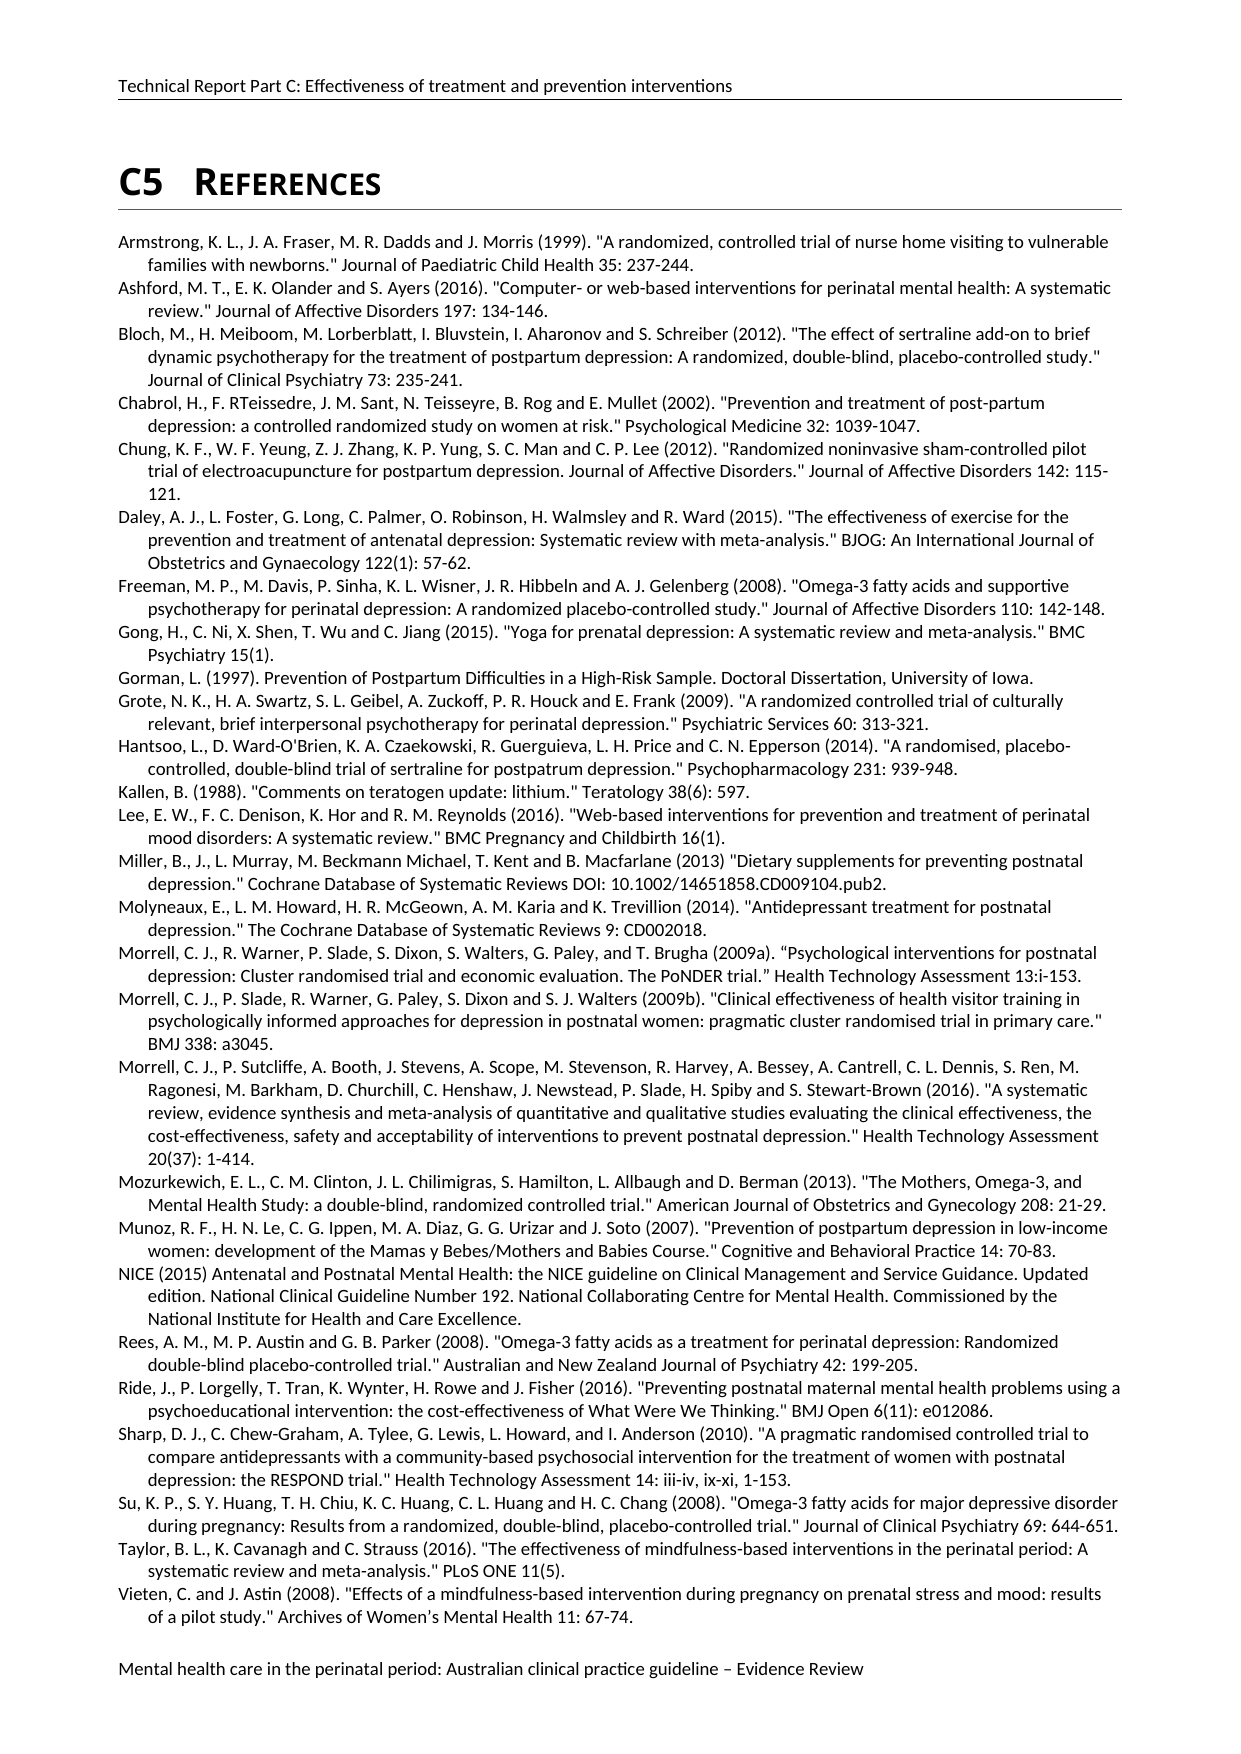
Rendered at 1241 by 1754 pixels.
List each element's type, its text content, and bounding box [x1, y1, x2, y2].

text Vieten, C. and J. Astin (2008). "Effects of a mindfulness-based intervention during pregnancy on prenatal stress and mood: results of a pilot study." Archives of Women’s Mental Health 11: 67-74. [118, 1583, 1122, 1628]
text Su, K. P., S. Y. Huang, T. H. Chiu, K. C. Huang, C. L. Huang and H. C. Chang (2008). "Omega-3 fatty acids for major depressive disorder during pregnancy: Results from a randomized, double-blind, placebo-controlled trial." Journal of Clinical Psychiatry 69: 644-651. [118, 1491, 1122, 1537]
text Chung, K. F., W. F. Yeung, Z. J. Zhang, K. P. Yung, S. C. Man and C. P. Lee (2012). "Randomized noninvasive sham-controlled pilot trial of electroacupuncture for postpartum depression. Journal of Affective Disorders." Journal of Affective Disorders 142: 115-121. [118, 437, 1122, 506]
text Miller, B., J., L. Murray, M. Beckmann Michael, T. Kent and B. Macfarlane (2013) "Dietary supplements for preventing postnatal depression." Cochrane Database of Systematic Reviews DOI: 10.1002/14651858.CD009104.pub2. [118, 849, 1122, 895]
text Gong, H., C. Ni, X. Shen, T. Wu and C. Jiang (2015). "Yoga for prenatal depression: A systematic review and meta-analysis." BMC Psychiatry 15(1). [118, 620, 1122, 666]
text Kallen, B. (1988). "Comments on teratogen update: lithium." Teratology 38(6): 597. [118, 781, 1122, 803]
text Molyneaux, E., L. M. Howard, H. R. McGeown, A. M. Karia and K. Trevillion (2014). "Antidepressant treatment for postnatal depression." The Cochrane Database of Systematic Reviews 9: CD002018. [118, 895, 1122, 941]
text Taylor, B. L., K. Cavanagh and C. Strauss (2016). "The effectiveness of mindfulness-based interventions in the perinatal period: A systematic review and meta-analysis." PLoS ONE 11(5). [118, 1537, 1122, 1583]
text Morrell, C. J., R. Warner, P. Slade, S. Dixon, S. Walters, G. Paley, and T. Brugha (2009a). “Psychological interventions for postnatal depression: Cluster randomised trial and economic evaluation. The PoNDER trial.” Health Technology Assessment 13:i-153. [118, 941, 1122, 987]
text Munoz, R. F., H. N. Le, C. G. Ippen, M. A. Diaz, G. G. Urizar and J. Soto (2007). "Prevention of postpartum depression in low-income women: development of the Mamas y Bebes/Mothers and Babies Course." Cognitive and Behavioral Practice 14: 70-83. [118, 1216, 1122, 1262]
text Freeman, M. P., M. Davis, P. Sinha, K. L. Wisner, J. R. Hibbeln and A. J. Gelenberg (2008). "Omega-3 fatty acids and supportive psychotherapy for perinatal depression: A randomized placebo-controlled study." Journal of Affective Disorders 110: 142-148. [118, 574, 1122, 620]
text Ride, J., P. Lorgelly, T. Tran, K. Wynter, H. Rowe and J. Fisher (2016). "Preventing postnatal maternal mental health problems using a psychoeducational intervention: the cost-effectiveness of What Were We Thinking." BMJ Open 6(11): e012086. [118, 1376, 1122, 1422]
text Lee, E. W., F. C. Denison, K. Hor and R. M. Reynolds (2016). "Web-based interventions for prevention and treatment of perinatal mood disorders: A systematic review." BMC Pregnancy and Childbirth 16(1). [118, 803, 1122, 849]
text Ashford, M. T., E. K. Olander and S. Ayers (2016). "Computer- or web-based interventions for perinatal mental health: A systematic review." Journal of Affective Disorders 197: 134-146. [118, 276, 1122, 322]
text Chabrol, H., F. RTeissedre, J. M. Sant, N. Teisseyre, B. Rog and E. Mullet (2002). "Prevention and treatment of post-partum depression: a controlled randomized study on women at risk." Psychological Medicine 32: 1039-1047. [118, 391, 1122, 437]
text NICE (2015) Antenatal and Postnatal Mental Health: the NICE guideline on Clinical Management and Service Guidance. Updated edition. National Clinical Guideline Number 192. National Collaborating Centre for Mental Health. Commissioned by the National Institute for Health and Care Excellence. [118, 1262, 1122, 1331]
subtitle References [118, 156, 1122, 209]
text Hantsoo, L., D. Ward-O'Brien, K. A. Czaekowski, R. Guerguieva, L. H. Price and C. N. Epperson (2014). "A randomised, placebo-controlled, double-blind trial of sertraline for postpatrum depression." Psychopharmacology 231: 939-948. [118, 735, 1122, 781]
text Rees, A. M., M. P. Austin and G. B. Parker (2008). "Omega-3 fatty acids as a treatment for perinatal depression: Randomized double-blind placebo-controlled trial." Australian and New Zealand Journal of Psychiatry 42: 199-205. [118, 1331, 1122, 1376]
text Morrell, C. J., P. Sutcliffe, A. Booth, J. Stevens, A. Scope, M. Stevenson, R. Harvey, A. Bessey, A. Cantrell, C. L. Dennis, S. Ren, M. Ragonesi, M. Barkham, D. Churchill, C. Henshaw, J. Newstead, P. Slade, H. Spiby and S. Stewart-Brown (2016). "A systematic review, evidence synthesis and meta-analysis of quantitative and qualitative studies evaluating the clinical effectiveness, the cost-effectiveness, safety and acceptability of interventions to prevent postnatal depression." Health Technology Assessment 20(37): 1-414. [118, 1056, 1122, 1170]
text Daley, A. J., L. Foster, G. Long, C. Palmer, O. Robinson, H. Walmsley and R. Ward (2015). "The effectiveness of exercise for the prevention and treatment of antenatal depression: Systematic review with meta-analysis." BJOG: An International Journal of Obstetrics and Gynaecology 122(1): 57-62. [118, 506, 1122, 574]
text Morrell, C. J., P. Slade, R. Warner, G. Paley, S. Dixon and S. J. Walters (2009b). "Clinical effectiveness of health visitor training in psychologically informed approaches for depression in postnatal women: pragmatic cluster randomised trial in primary care." BMJ 338: a3045. [118, 987, 1122, 1056]
text Gorman, L. (1997). Prevention of Postpartum Difficulties in a High-Risk Sample. Doctoral Dissertation, University of Iowa. [118, 666, 1122, 689]
text Armstrong, K. L., J. A. Fraser, M. R. Dadds and J. Morris (1999). "A randomized, controlled trial of nurse home visiting to vulnerable families with newborns." Journal of Paediatric Child Health 35: 237-244. [118, 231, 1122, 276]
text Sharp, D. J., C. Chew-Graham, A. Tylee, G. Lewis, L. Howard, and I. Anderson (2010). "A pragmatic randomised controlled trial to compare antidepressants with a community-based psychosocial intervention for the treatment of women with postnatal depression: the RESPOND trial." Health Technology Assessment 14: iii-iv, ix-xi, 1-153. [118, 1422, 1122, 1491]
text Mozurkewich, E. L., C. M. Clinton, J. L. Chilimigras, S. Hamilton, L. Allbaugh and D. Berman (2013). "The Mothers, Omega-3, and Mental Health Study: a double-blind, randomized controlled trial." American Journal of Obstetrics and Gynecology 208: 21-29. [118, 1170, 1122, 1216]
text Grote, N. K., H. A. Swartz, S. L. Geibel, A. Zuckoff, P. R. Houck and E. Frank (2009). "A randomized controlled trial of culturally relevant, brief interpersonal psychotherapy for perinatal depression." Psychiatric Services 60: 313-321. [118, 689, 1122, 735]
text Bloch, M., H. Meiboom, M. Lorberblatt, I. Bluvstein, I. Aharonov and S. Schreiber (2012). "The effect of sertraline add-on to brief dynamic psychotherapy for the treatment of postpartum depression: A randomized, double-blind, placebo-controlled study." Journal of Clinical Psychiatry 73: 235-241. [118, 322, 1122, 391]
